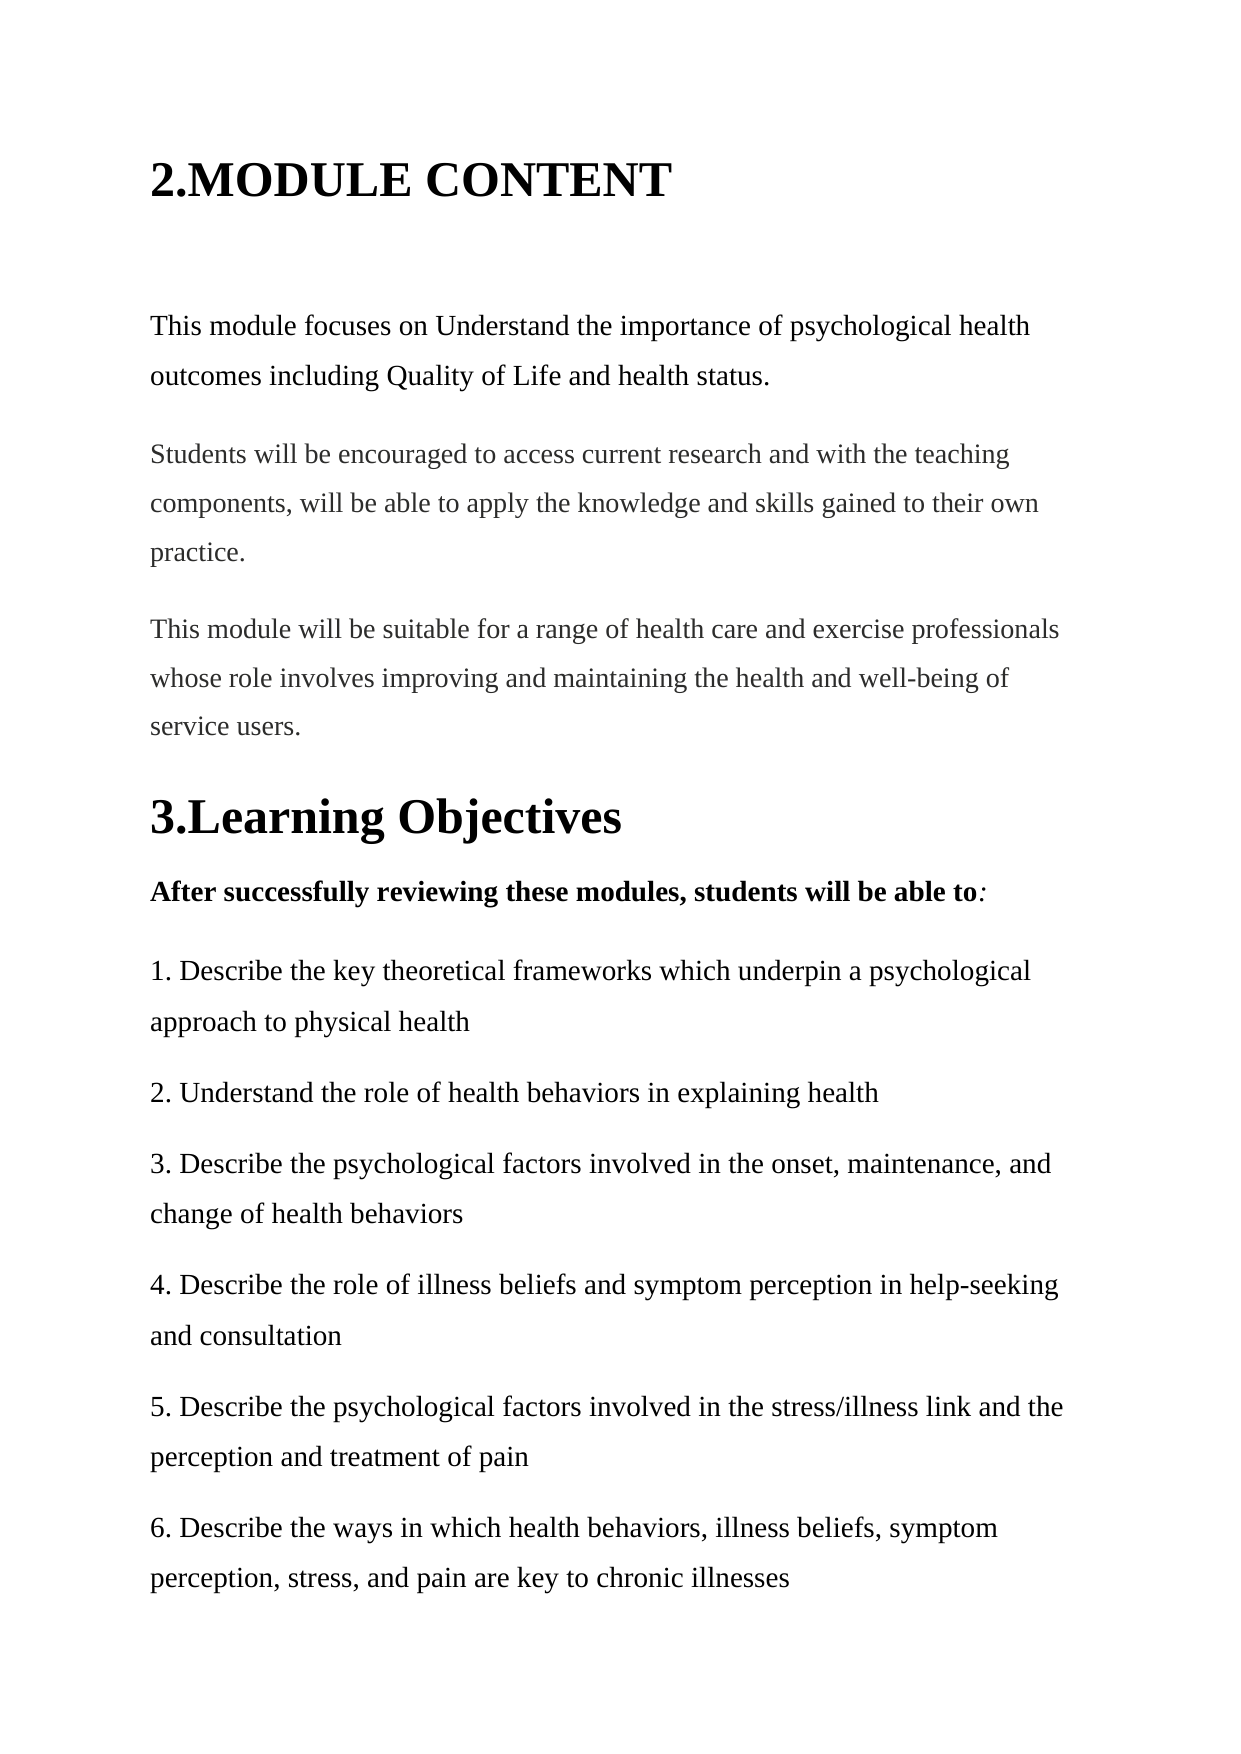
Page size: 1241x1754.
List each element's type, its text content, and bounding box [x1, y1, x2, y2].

text After successfully reviewing these modules, students will be able to: [150, 874, 1090, 907]
text This module will be suitable for a range of health care and exercise professionals whose role involves improving and maintaining the health and well-being of service users. [150, 612, 1090, 742]
subtitle 2.MODULE CONTENT [150, 150, 1090, 207]
text 1. Describe the key theoretical frameworks which underpin a psychological approach to physical health [150, 953, 1090, 1037]
text 5. Describe the psychological factors involved in the stress/illness link and the perception and treatment of pain [150, 1389, 1090, 1473]
text Students will be encouraged to access current research and with the teaching components, will be able to apply the knowledge and skills gained to their own practice. [150, 438, 1090, 567]
text 3. Describe the psychological factors involved in the onset, maintenance, and change of health behaviors [150, 1146, 1090, 1230]
text This module focuses on Understand the importance of psychological health outcomes including Quality of Life and health status. [150, 308, 1090, 392]
subtitle 3.Learning Objectives [150, 787, 1090, 845]
text 2. Understand the role of health behaviors in explaining health [150, 1075, 1090, 1108]
text 6. Describe the ways in which health behaviors, illness beliefs, symptom perception, stress, and pain are key to chronic illnesses [150, 1510, 1090, 1594]
text 4. Describe the role of illness beliefs and symptom perception in help-seeking and consultation [150, 1267, 1090, 1351]
